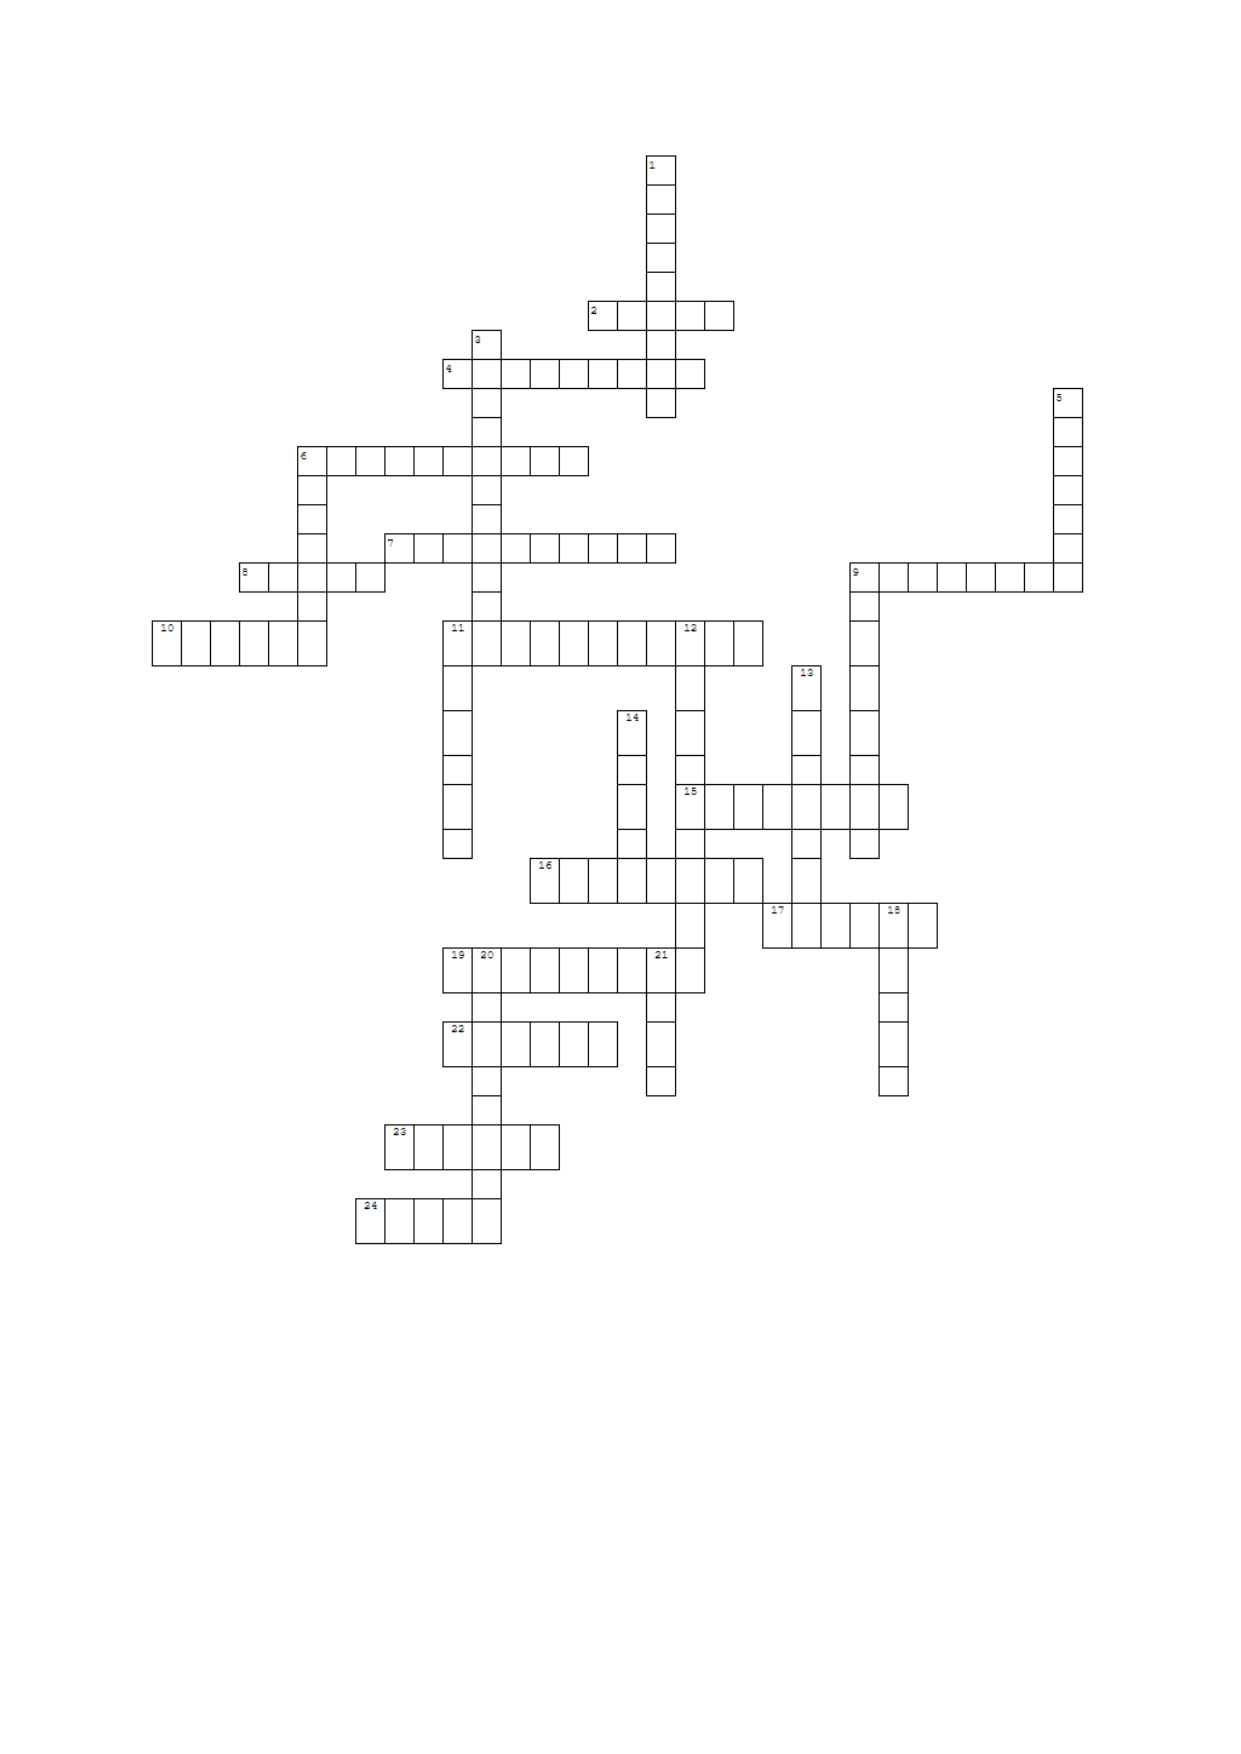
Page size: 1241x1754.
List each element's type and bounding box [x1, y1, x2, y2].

picture [147, 147, 1092, 1254]
